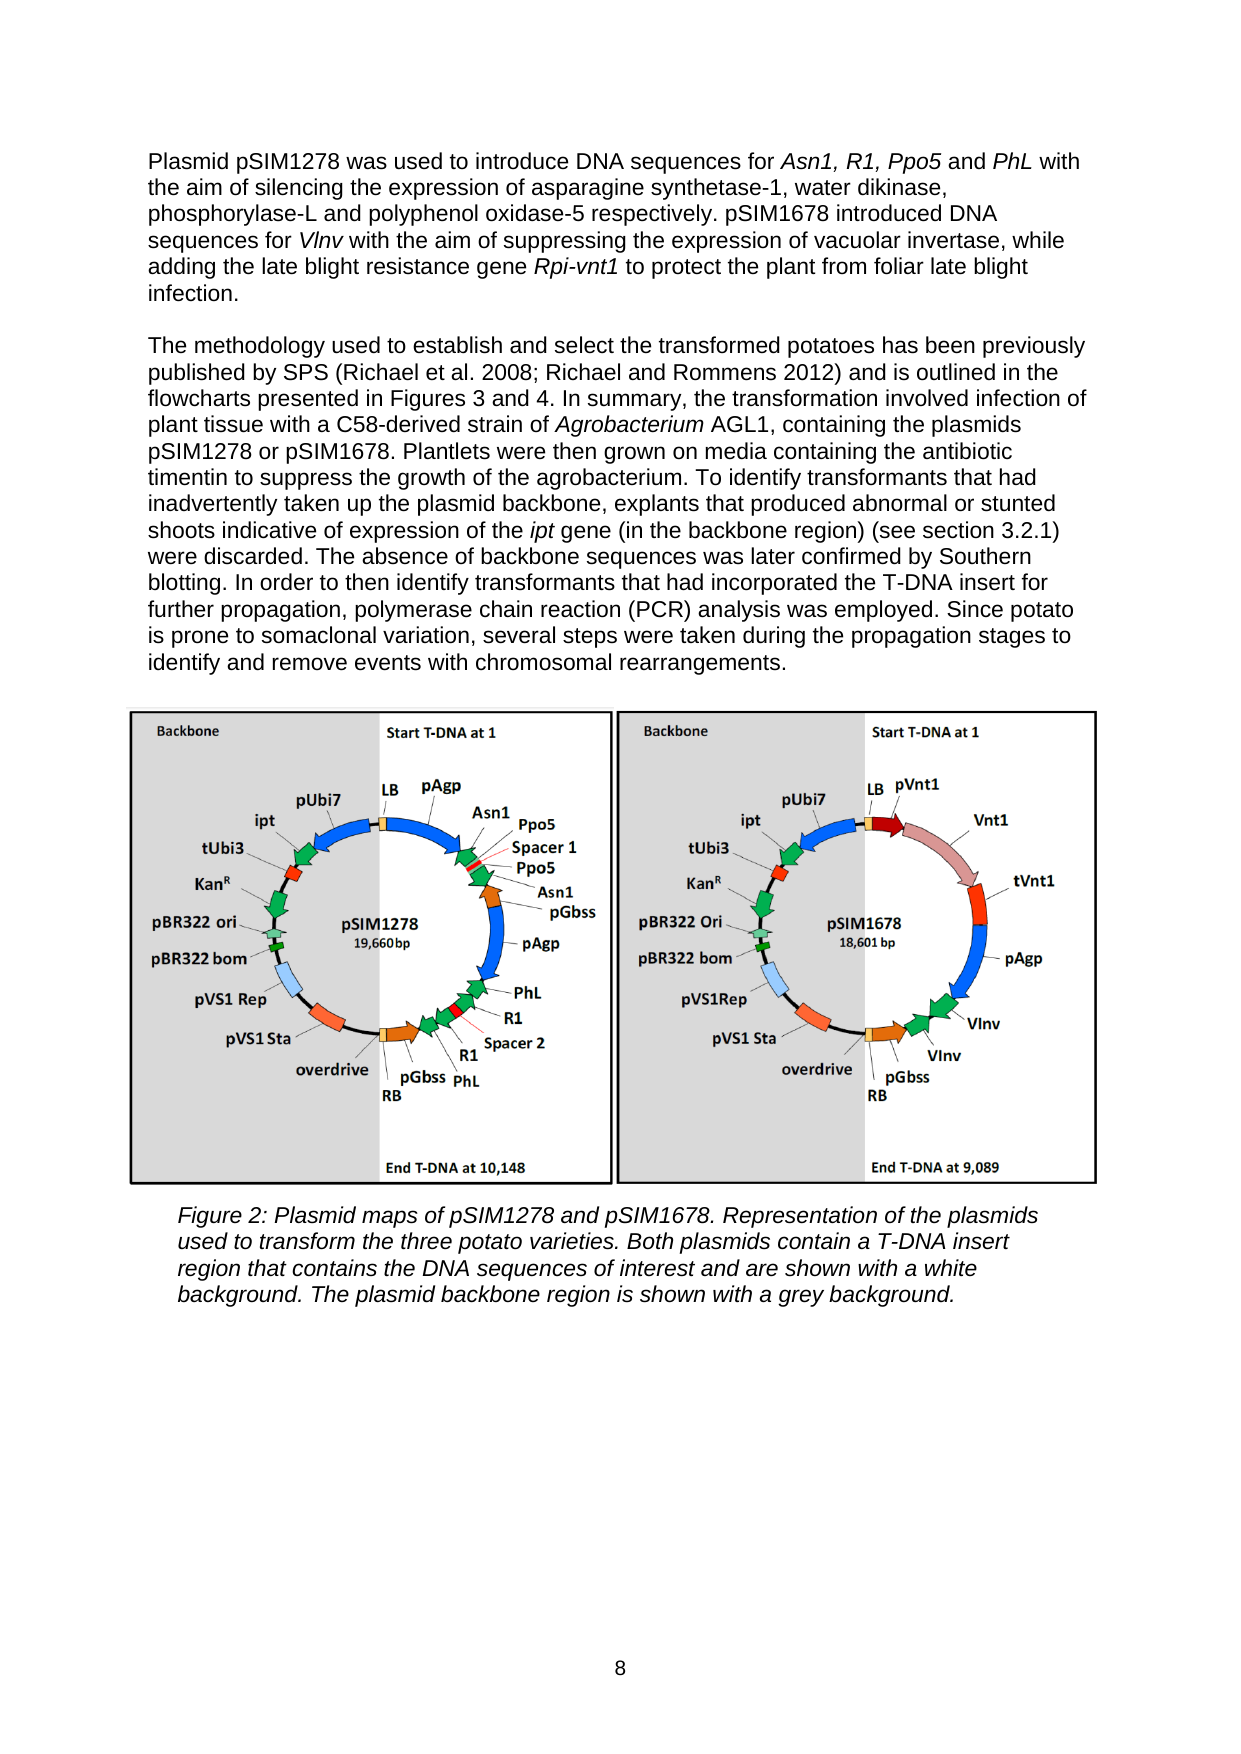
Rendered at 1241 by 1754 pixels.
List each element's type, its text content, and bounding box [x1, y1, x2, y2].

text The methodology used to establish and select the transformed potatoes has been previously published by SPS (Richael et al. 2008; Richael and Rommens 2012) and is outlined in the flowcharts presented in Figures 3 and 4. In summary, the transformation involved infection of plant tissue with a C58-derived strain of Agrobacterium AGL1, containing the plasmids pSIM1278 or pSIM1678. Plantlets were then grown on media containing the antibiotic timentin to suppress the growth of the agrobacterium. To identify transformants that had inadvertently taken up the plasmid backbone, explants that produced abnormal or stunted shoots indicative of expression of the ipt gene (in the backbone region) (see section 3.2.1) were discarded. The absence of backbone sequences was later confirmed by Southern blotting. In order to then identify transformants that had incorporated the T-DNA insert for further propagation, polymerase chain reaction (PCR) analysis was employed. Since potato is prone to somaclonal variation, several steps were taken during the propagation stages to identify and remove events with chromosomal rearrangements. [148, 332, 1092, 675]
title Figure 2: Plasmid maps of pSIM1278 and pSIM1678. Representation of the plasmids used to transform the three potato varieties. Both plasmids contain a T-DNA insert region that contains the DNA sequences of interest and are shown with a white background. The plasmid backbone region is shown with a grey background. [177, 1202, 1063, 1307]
text Plasmid pSIM1278 was used to introduce DNA sequences for Asn1, R1, Ppo5 and PhL with the aim of silencing the expression of asparagine synthetase-1, water dikinase, phosphorylase-L and polyphenol oxidase-5 respectively. pSIM1678 introduced DNA sequences for Vlnv with the aim of suppressing the expression of vacuolar invertase, while adding the late blight resistance gene Rpi-vnt1 to protect the plant from foliar late blight infection. [148, 148, 1092, 306]
picture [126, 707, 1099, 1188]
